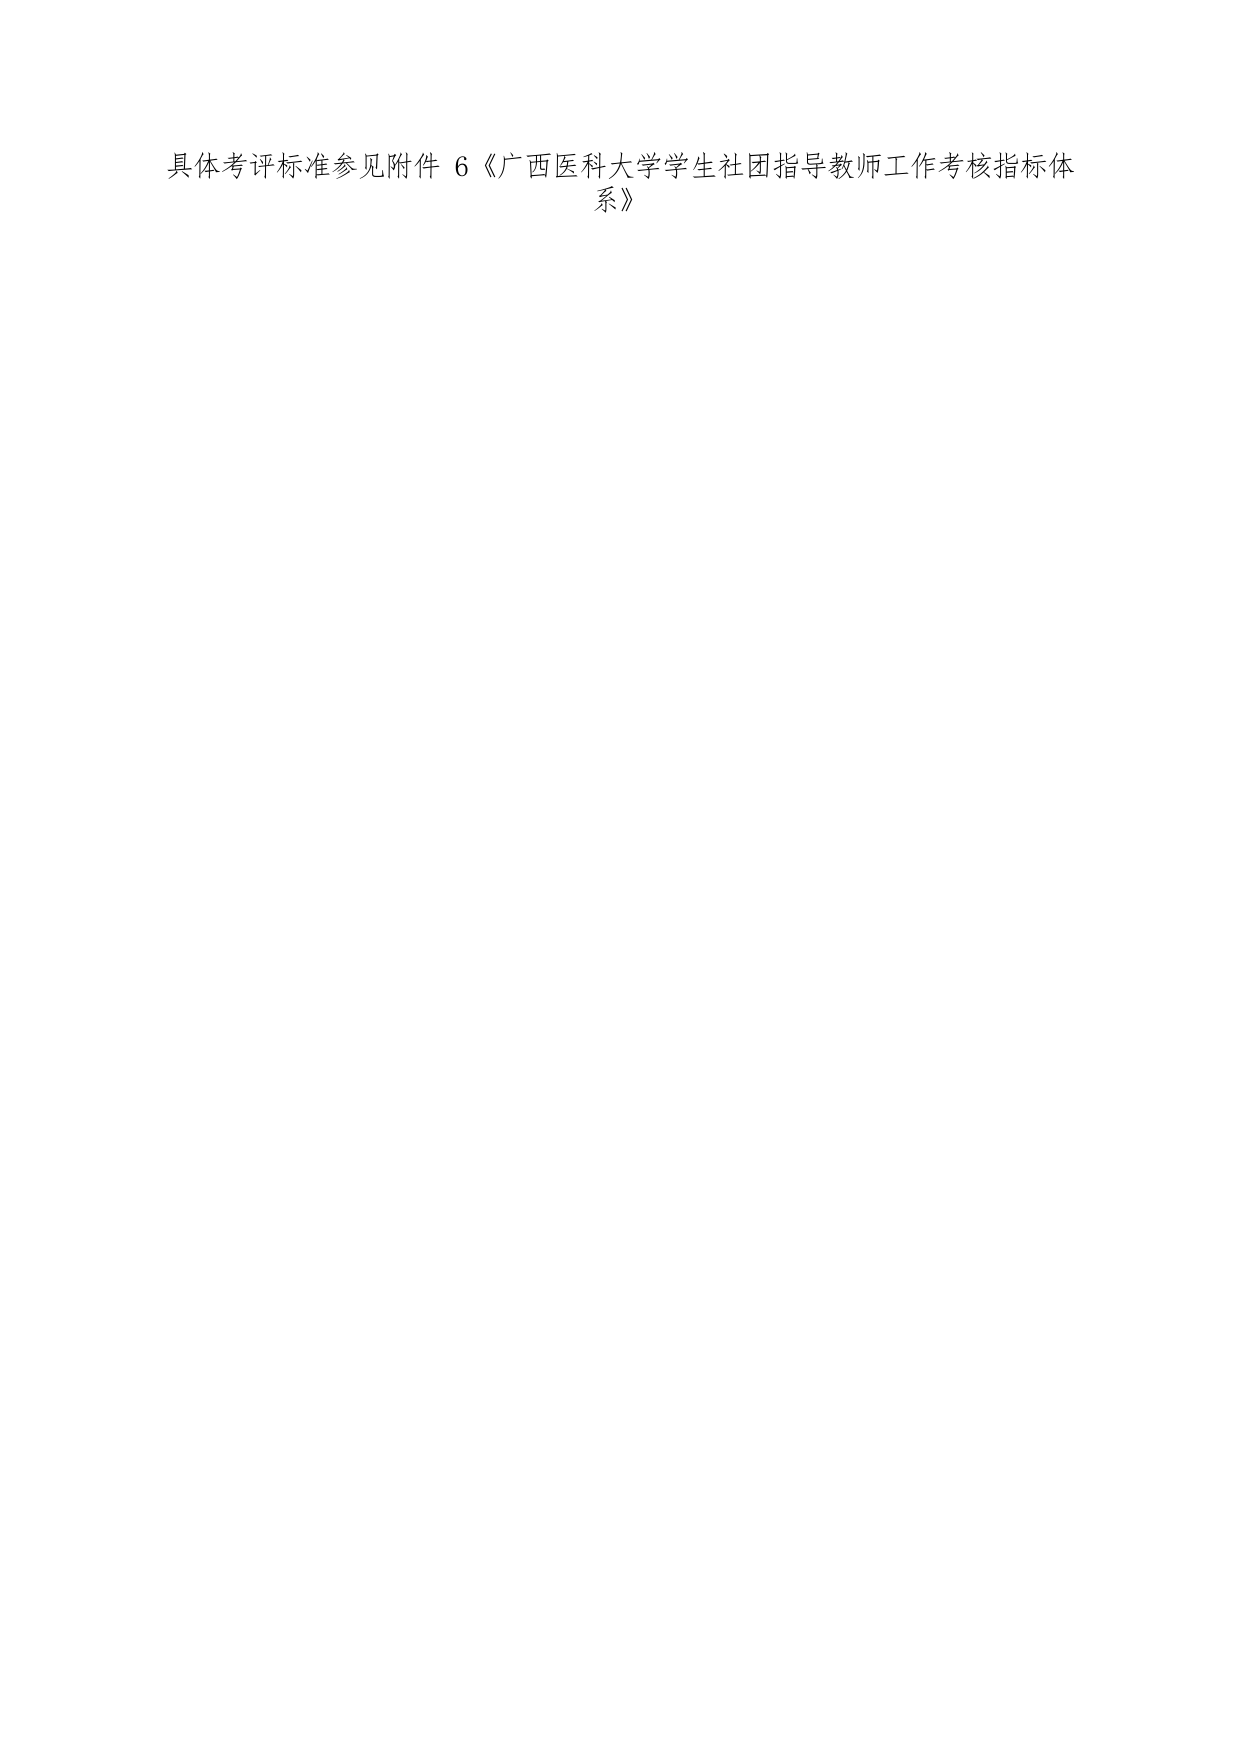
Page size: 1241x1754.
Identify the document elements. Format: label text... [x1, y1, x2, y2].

text 具体考评标准参见附件 6《广西医科大学学生社团指导教师工作考核指标体系》 [148, 148, 1093, 214]
